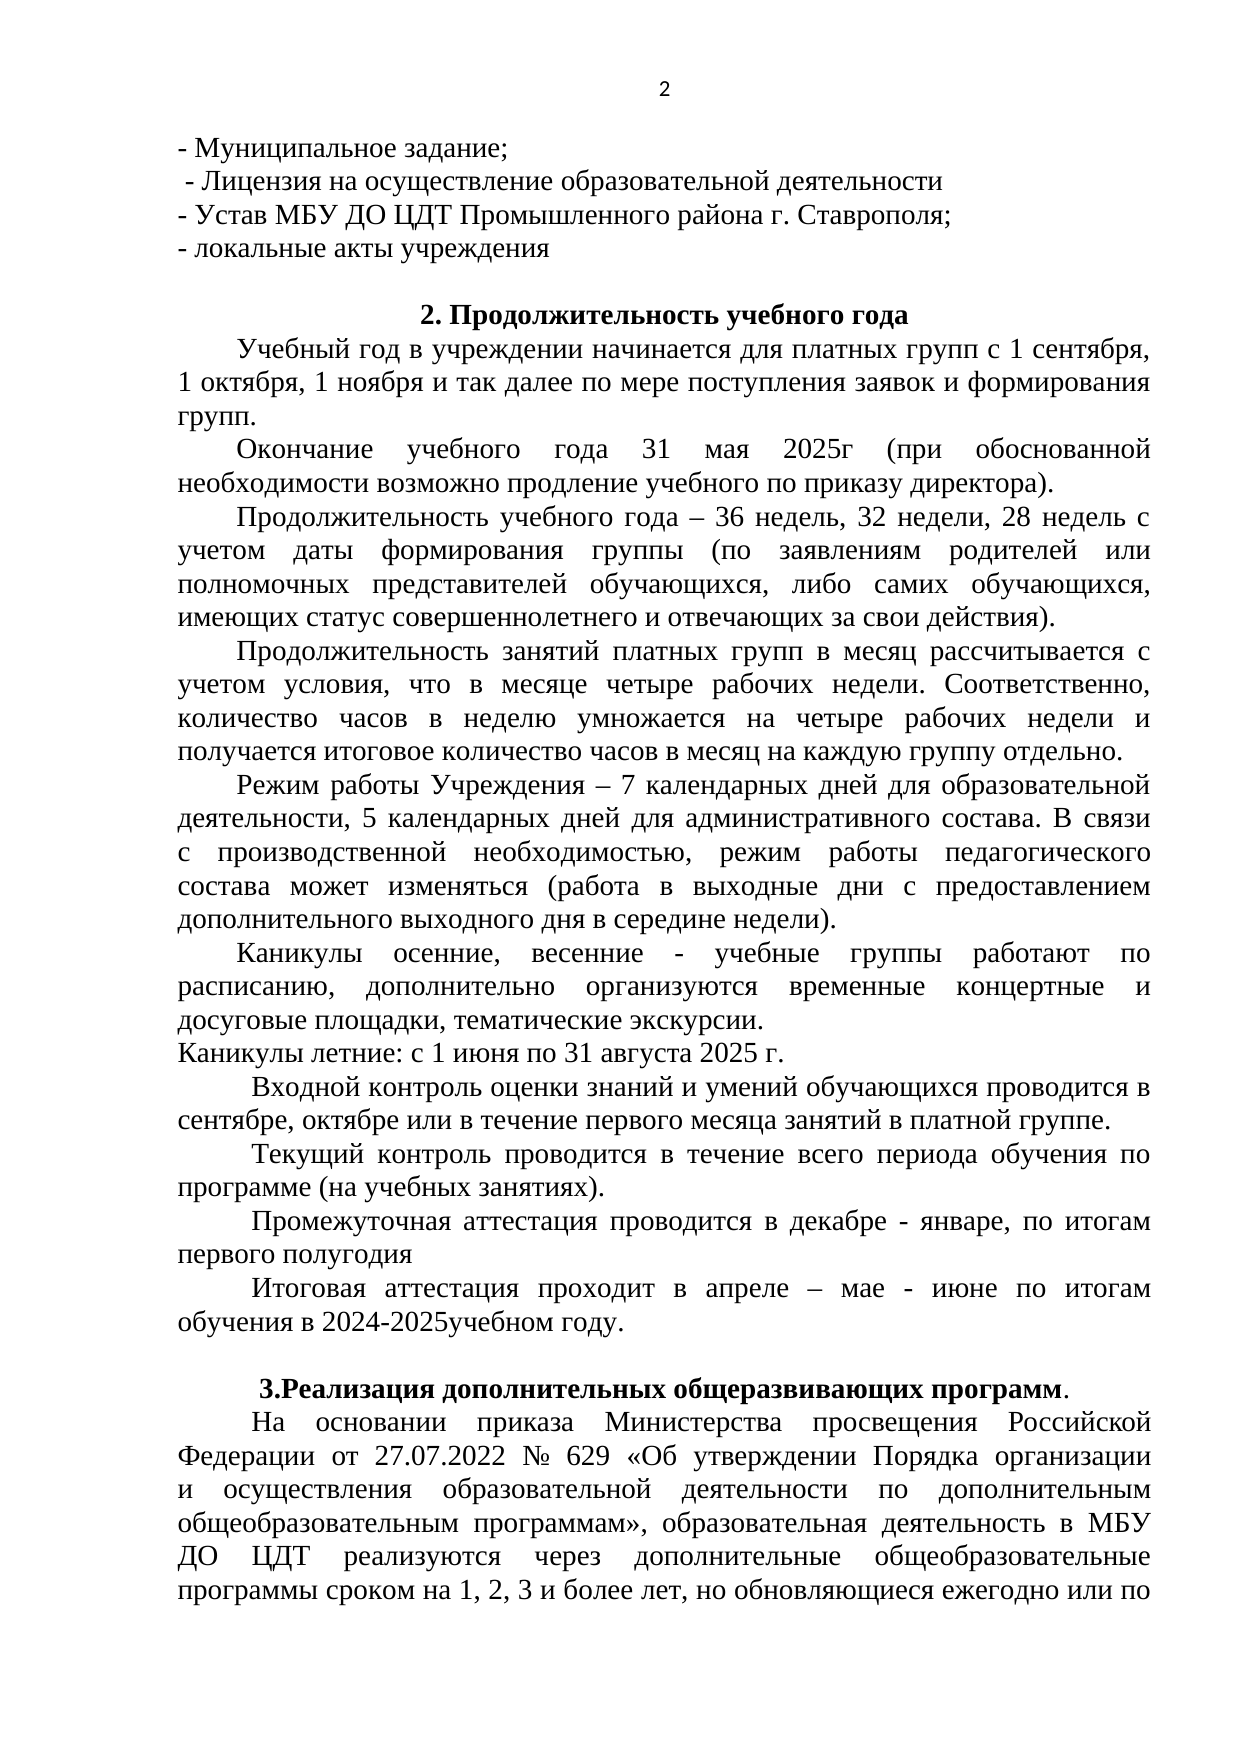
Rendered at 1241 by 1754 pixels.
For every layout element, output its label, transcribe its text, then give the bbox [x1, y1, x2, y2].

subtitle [177, 1404, 1152, 1606]
text Текущий контроль проводится в течение всего периода обучения по программе (на учебных занятиях). [177, 1136, 1152, 1203]
text Окончание учебного года 31 мая 2025г (при обоснованной необходимости возможно продление учебного по приказу директора). [177, 432, 1152, 499]
text Итоговая аттестация проходит в апреле – мае - июне по итогам обучения в 2024-2025учебном году. [177, 1270, 1152, 1337]
text - Лицензия на осуществление образовательной деятельности [177, 163, 1152, 197]
text - локальные акты учреждения [177, 230, 1152, 264]
text Каникулы осенние, весенние - учебные группы работают по расписанию, дополнительно организуются временные концертные и досуговые площадки, тематические экскурсии. [177, 935, 1152, 1035]
text - Муниципальное задание; [177, 130, 1152, 163]
text Режим работы Учреждения – 7 календарных дней для образовательной деятельности, 5 календарных дней для административного состава. В связи с производственной необходимостью, режим работы педагогического состава может изменяться (работа в выходные дни с предоставлением дополнительного выходного дня в середине недели). [177, 767, 1152, 935]
text - Устав МБУ ДО ЦДТ Промышленного района г. Ставрополя; [177, 197, 1152, 230]
text Промежуточная аттестация проводится в декабре - январе, по итогам первого полугодия [177, 1203, 1152, 1270]
text Продолжительность учебного года – 36 недель, 32 недели, 28 недель с учетом даты формирования группы (по заявлениям родителей или полномочных представителей обучающихся, либо самих обучающихся, имеющих статус совершеннолетнего и отвечающих за свои действия). [177, 499, 1152, 633]
text Продолжительность занятий платных групп в месяц рассчитывается с учетом условия, что в месяце четыре рабочих недели. Соответственно, количество часов в неделю умножается на четыре рабочих недели и получается итоговое количество часов в месяц на каждую группу отдельно. [177, 633, 1152, 767]
text Каникулы летние: с 1 июня по 31 августа 2025 г. [177, 1035, 1152, 1069]
text Учебный год в учреждении начинается для платных групп с 1 сентября, 1 октября, 1 ноября и так далее по мере поступления заявок и формирования групп. [177, 331, 1152, 432]
text 3.Реализация дополнительных общеразвивающих программ. [177, 1371, 1152, 1404]
text 2. Продолжительность учебного года [177, 297, 1152, 331]
text Входной контроль оценки знаний и умений обучающихся проводится в сентябре, октябре или в течение первого месяца занятий в платной группе. [177, 1069, 1152, 1136]
